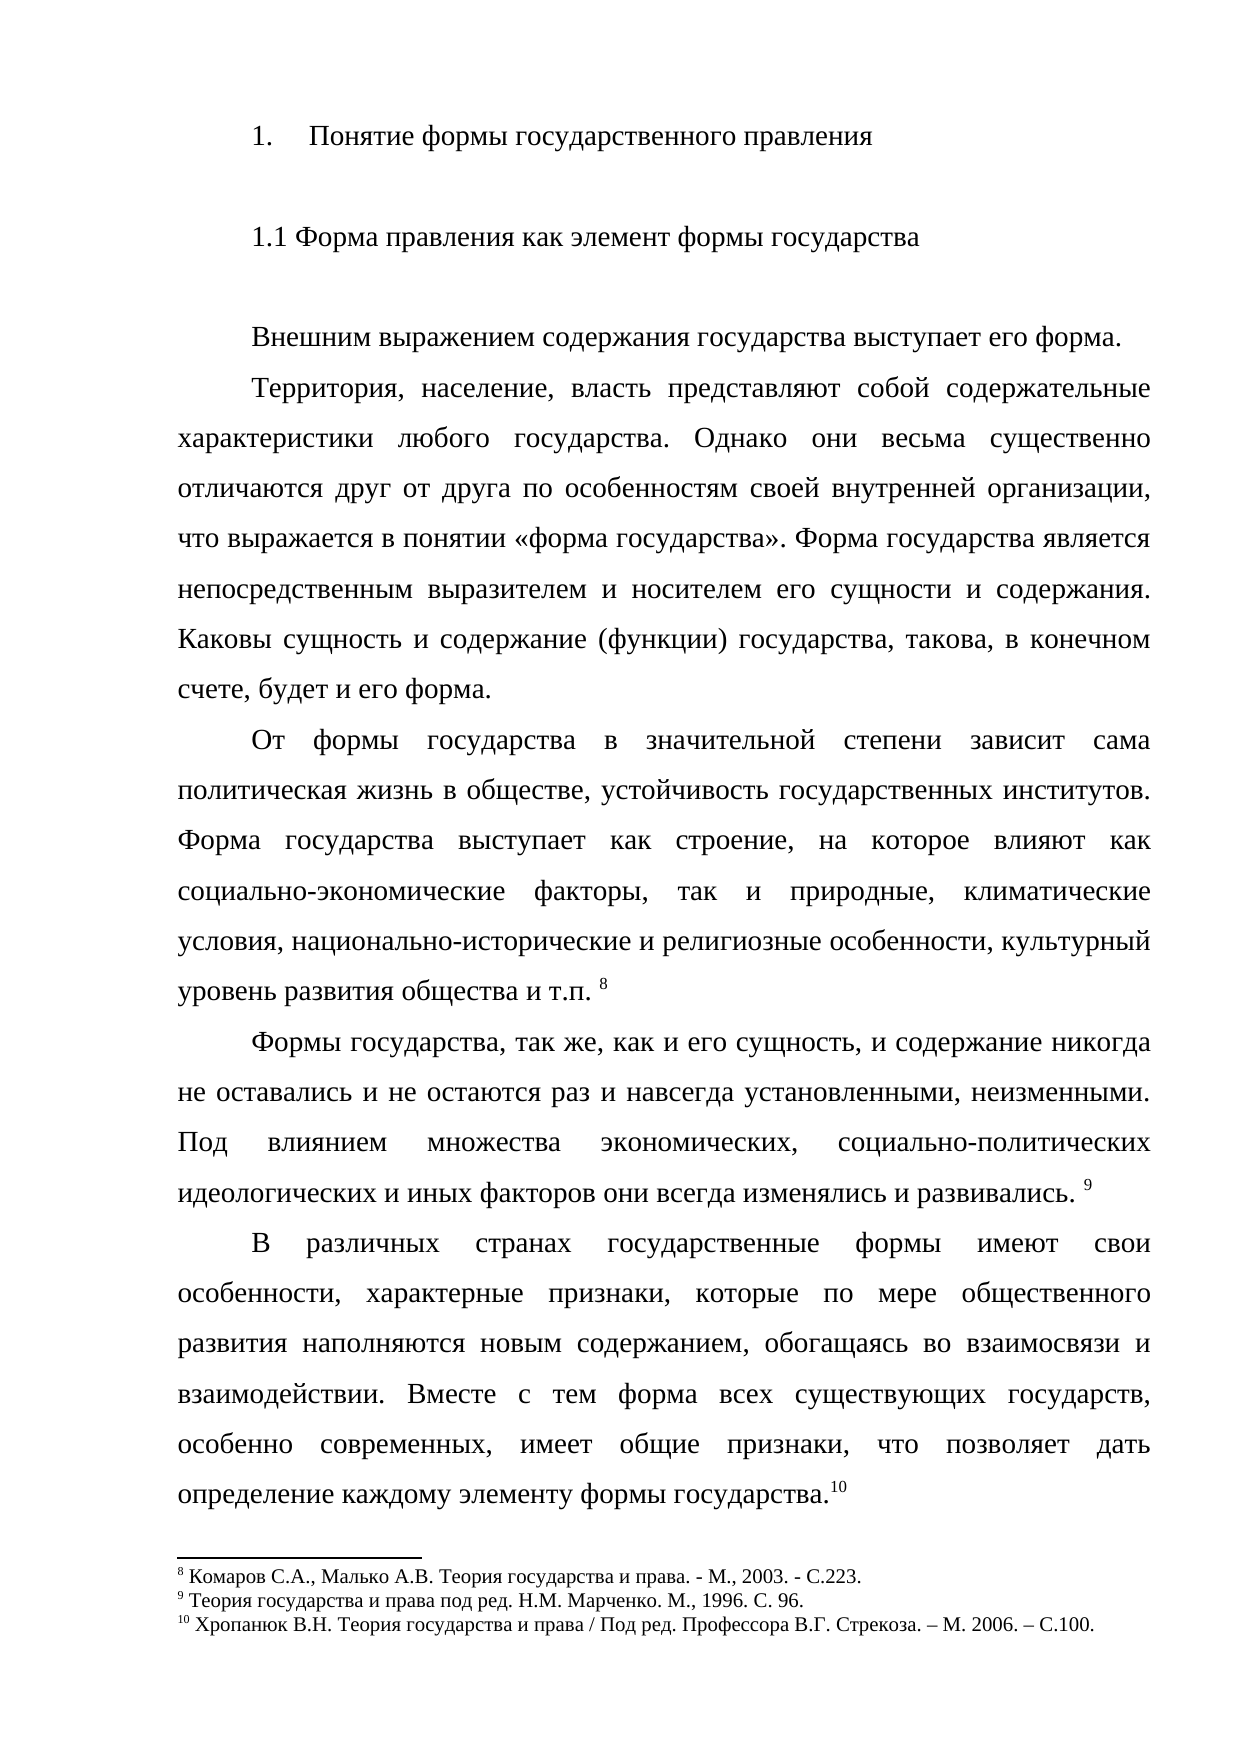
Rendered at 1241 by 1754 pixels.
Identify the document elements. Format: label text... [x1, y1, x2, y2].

text Территория, население, власть представляют собой содержательные характеристики любого государства. Однако они весьма существенно отличаются друг от друга по особенностям своей внутренней организации, что выражается в понятии «форма государства». Форма государства является непосредственным выразителем и носителем его сущности и содержания. Каковы сущность и содержание (функции) государства, такова, в конечном счете, будет и его форма. [177, 370, 1152, 705]
text Формы государства, так же, как и его сущность, и содержание никогда не оставались и не остаются раз и навсегда установленными, неизменными. Под влиянием множества экономических, социально-политических идеологических и иных факторов они всегда изменялись и развивались. [177, 1024, 1152, 1208]
text Внешним выражением содержания государства выступает его форма. [177, 319, 1152, 353]
text В различных странах государственные формы имеют свои особенности, характерные признаки, которые по мере общественного развития наполняются новым содержанием, обогащаясь во взаимосвязи и взаимодействии. Вместе с тем форма всех существующих государств, особенно современных, имеет общие признаки, что позволяет дать определение каждому элементу формы государства. [177, 1225, 1152, 1510]
list Понятие формы государственного правления [177, 118, 1152, 152]
text 1.1 Форма правления как элемент формы государства [251, 219, 1152, 252]
text От формы государства в значительной степени зависит сама политическая жизнь в обществе, устойчивость государственных институтов. Форма государства выступает как строение, на которое влияют как социально-экономические факторы, так и природные, климатические условия, национально-исторические и религиозные особенности, культурный уровень развития общества и т.п. [177, 722, 1152, 1007]
